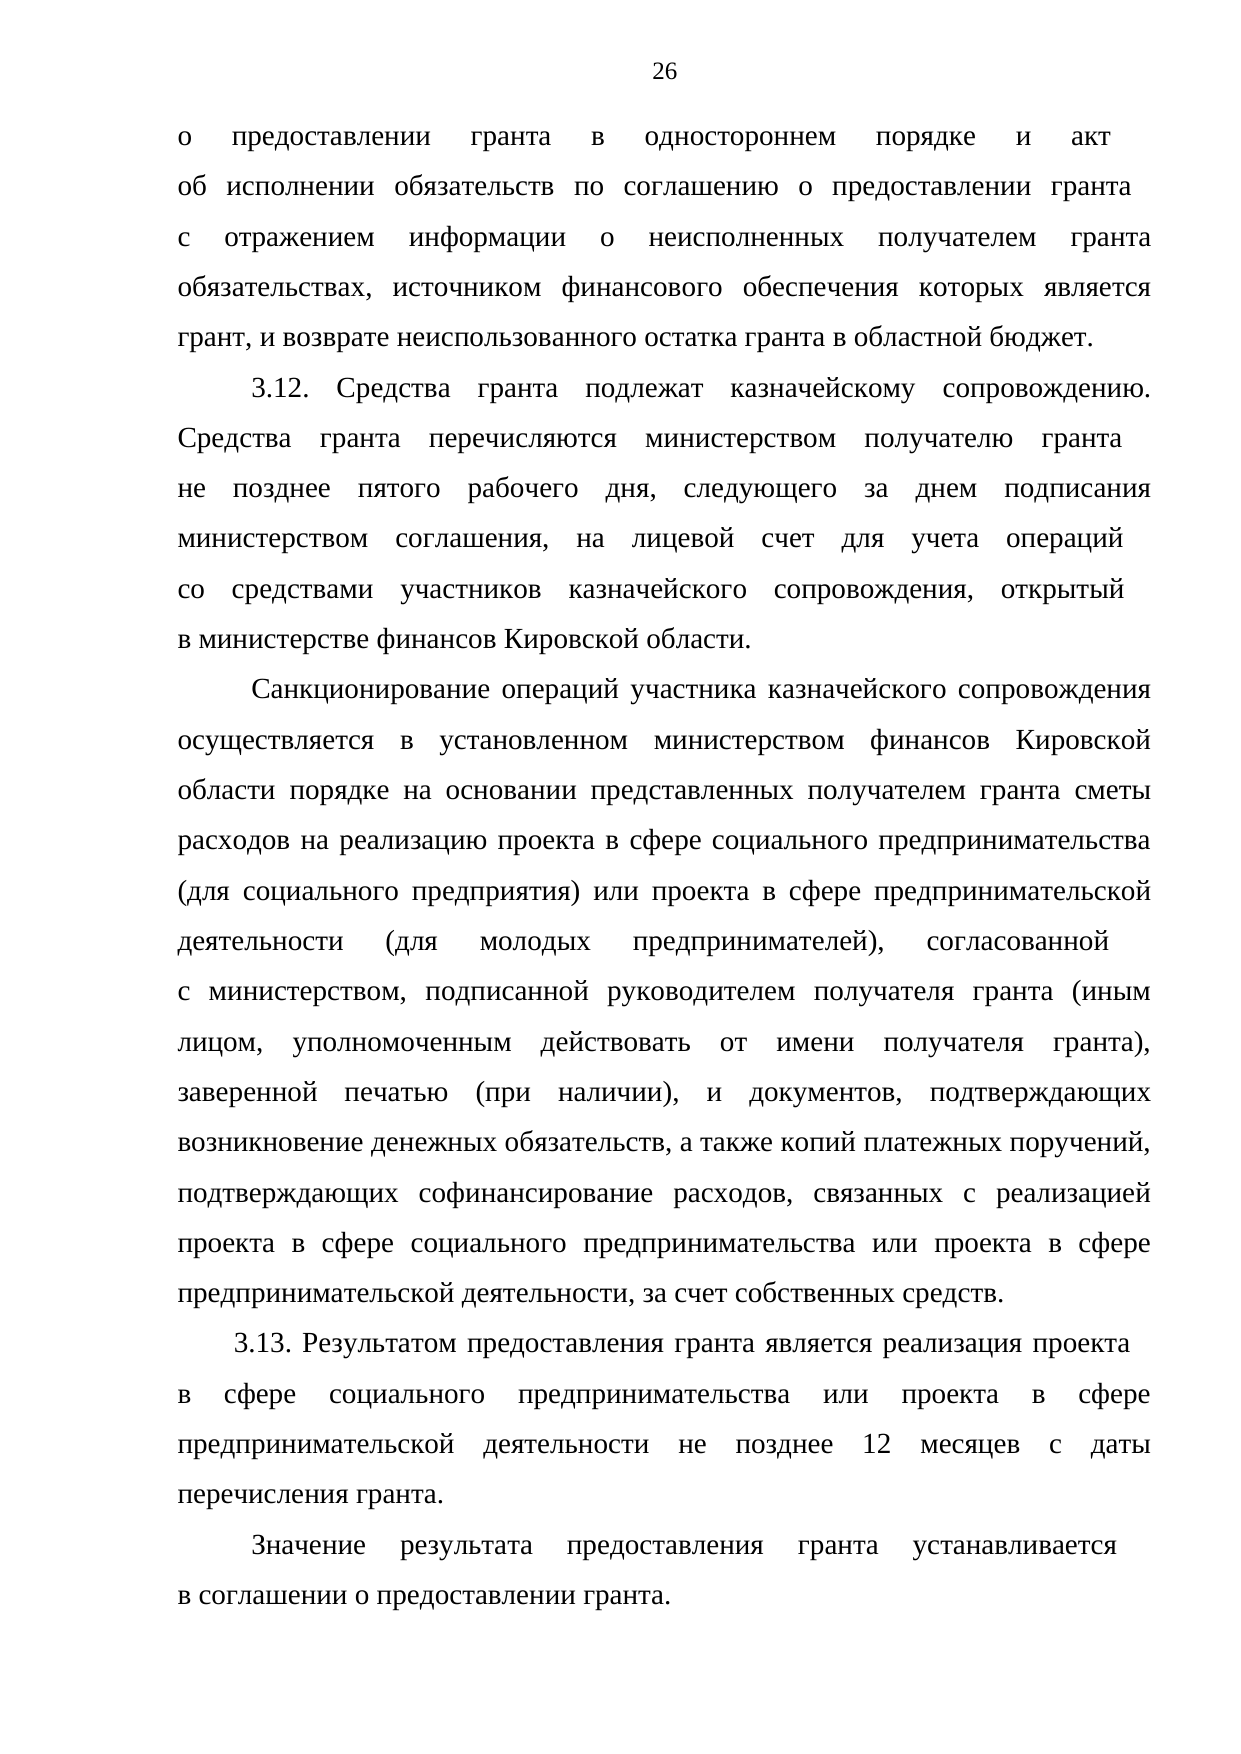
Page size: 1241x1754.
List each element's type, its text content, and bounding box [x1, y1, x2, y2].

text Значение результата предоставления гранта устанавливается в соглашении о предоставлении гранта. [177, 1527, 1152, 1611]
text 3.12. Средства гранта подлежат казначейскому сопровождению. Средства гранта перечисляются министерством получателю гранта не позднее пятого рабочего дня, следующего за днем подписания министерством соглашения, на лицевой счет для учета операций со средствами участников казначейского сопровождения, открытый в министерстве финансов Кировской области. [177, 370, 1152, 655]
text 3.13. Результатом предоставления гранта является реализация проекта в сфере социального предпринимательства или проекта в сфере предпринимательской деятельности не позднее 12 месяцев с даты перечисления гранта. [177, 1326, 1152, 1510]
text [177, 118, 1152, 353]
text Санкционирование операций участника казначейского сопровождения осуществляется в установленном министерством финансов Кировской области порядке на основании представленных получателем гранта сметы расходов на реализацию проекта в сфере социального предпринимательства (для социального предприятия) или проекта в сфере предпринимательской деятельности (для молодых предпринимателей), согласованной с министерством, подписанной руководителем получателя гранта (иным лицом, уполномоченным действовать от имени получателя гранта), заверенной печатью (при наличии), и документов, подтверждающих возникновение денежных обязательств, а также копий платежных поручений, подтверждающих софинансирование расходов, связанных с реализацией проекта в сфере социального предпринимательства или проекта в сфере предпринимательской деятельности, за счет собственных средств. [177, 672, 1152, 1309]
